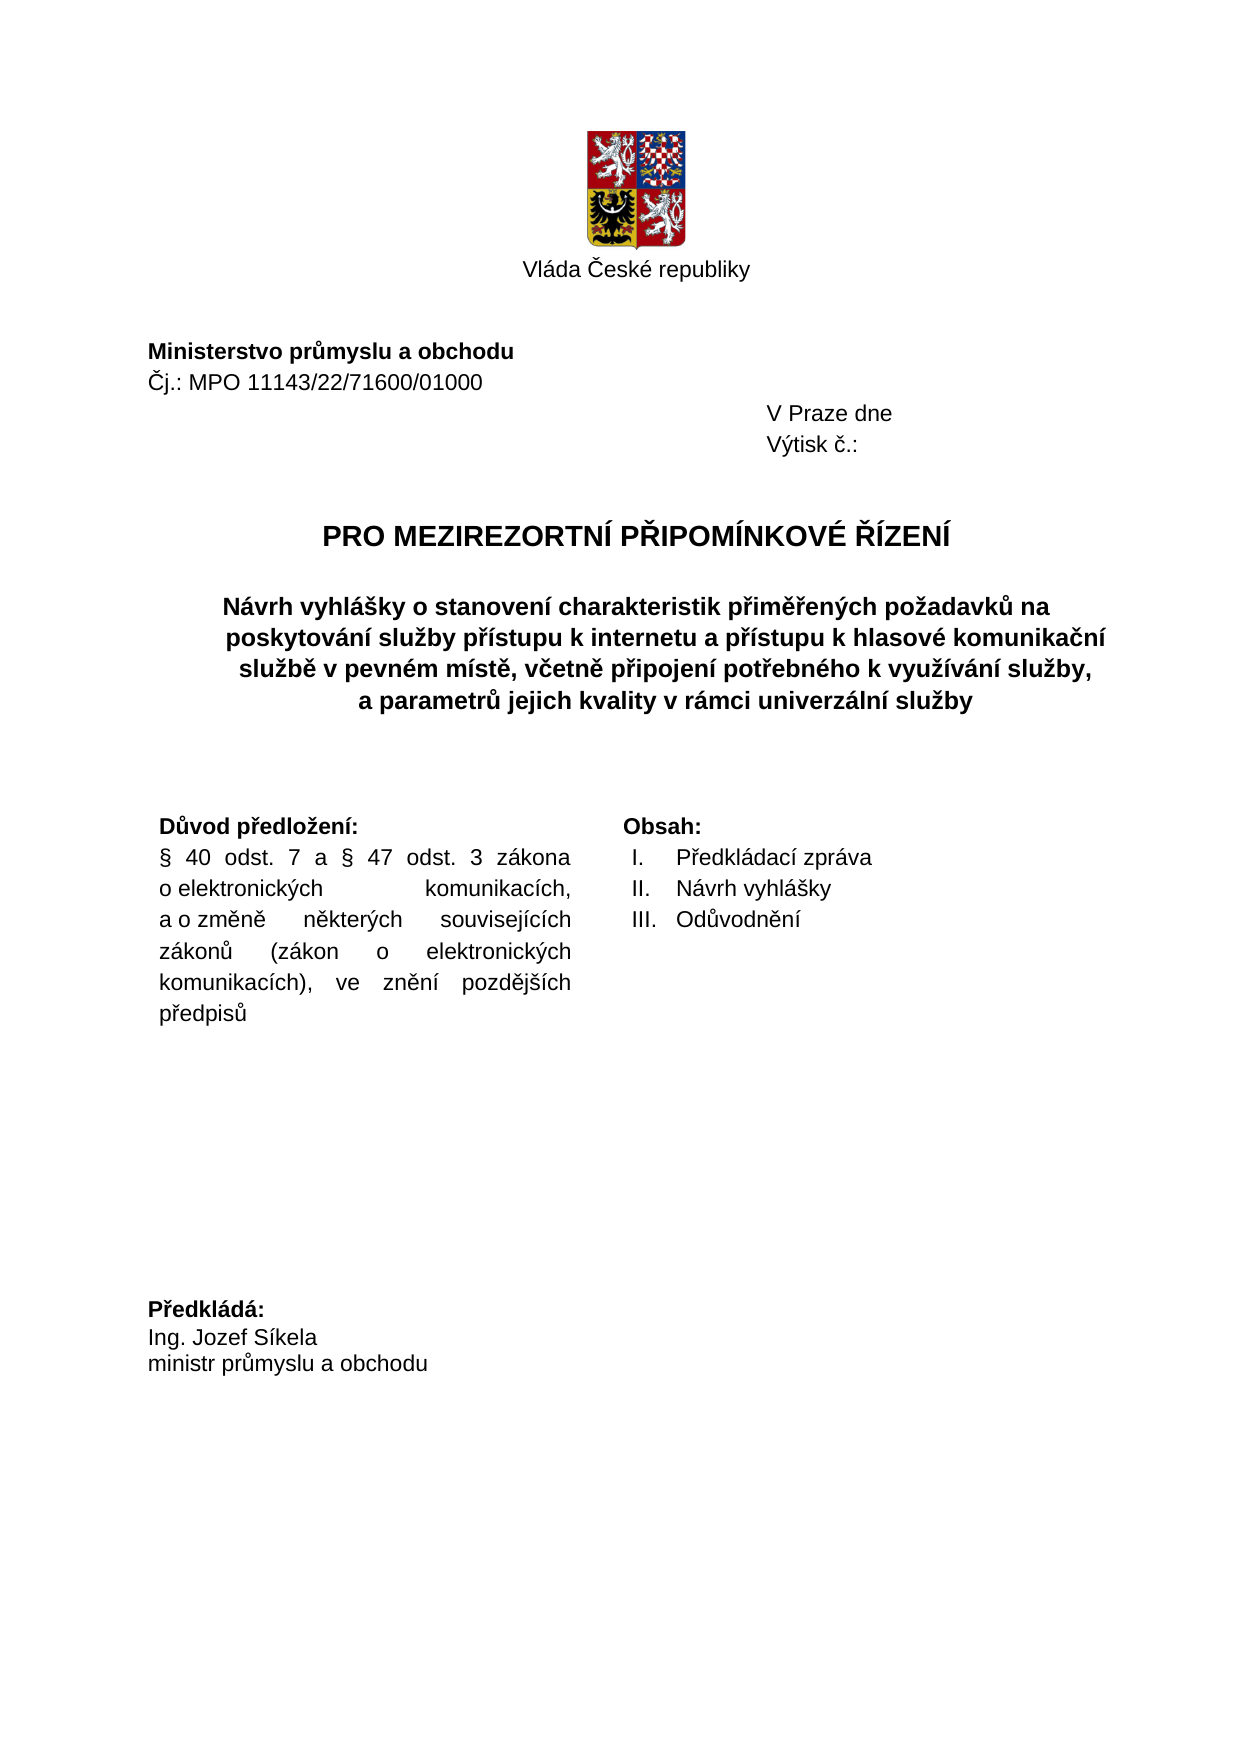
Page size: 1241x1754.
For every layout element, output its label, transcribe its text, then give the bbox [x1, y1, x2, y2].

text PRO MEZIREZORTNÍ PŘIPOMÍNKOVÉ ŘÍZENÍ [148, 522, 1125, 553]
text ministr průmyslu a obchodu [148, 1350, 1125, 1376]
text Ministerstvo průmyslu a obchodu [91, 334, 1125, 365]
text Výtisk č.: [91, 428, 1125, 459]
text Předkládá: [148, 1292, 1125, 1324]
text Návrh vyhlášky o stanovení charakteristik přiměřených požadavků na poskytování služby přístupu k internetu a přístupu k hlasové komunikační službě v pevném místě, včetně připojení potřebného k využívání služby, a parametrů jejich kvality v rámci univerzální služby [148, 590, 1125, 715]
text Vláda České republiky [91, 253, 1125, 284]
text V Praze dne [91, 397, 1125, 428]
text Ing. Jozef Síkela [148, 1324, 1125, 1350]
picture [587, 131, 686, 250]
table_header Důvod předložení: § 40 odst. 7 a § 47 odst. 3 zákona o elektronických komunikacích, a o změně některých souvisejících zákonů (zákon o elektronických komunikacích), ve znění pozdějších předpisů [148, 809, 583, 1230]
text Čj.: MPO 11143/22/71600/01000 [91, 365, 1125, 397]
table_header Obsah: Předkládací zpráva Návrh vyhlášky Odůvodnění [583, 809, 1207, 1230]
